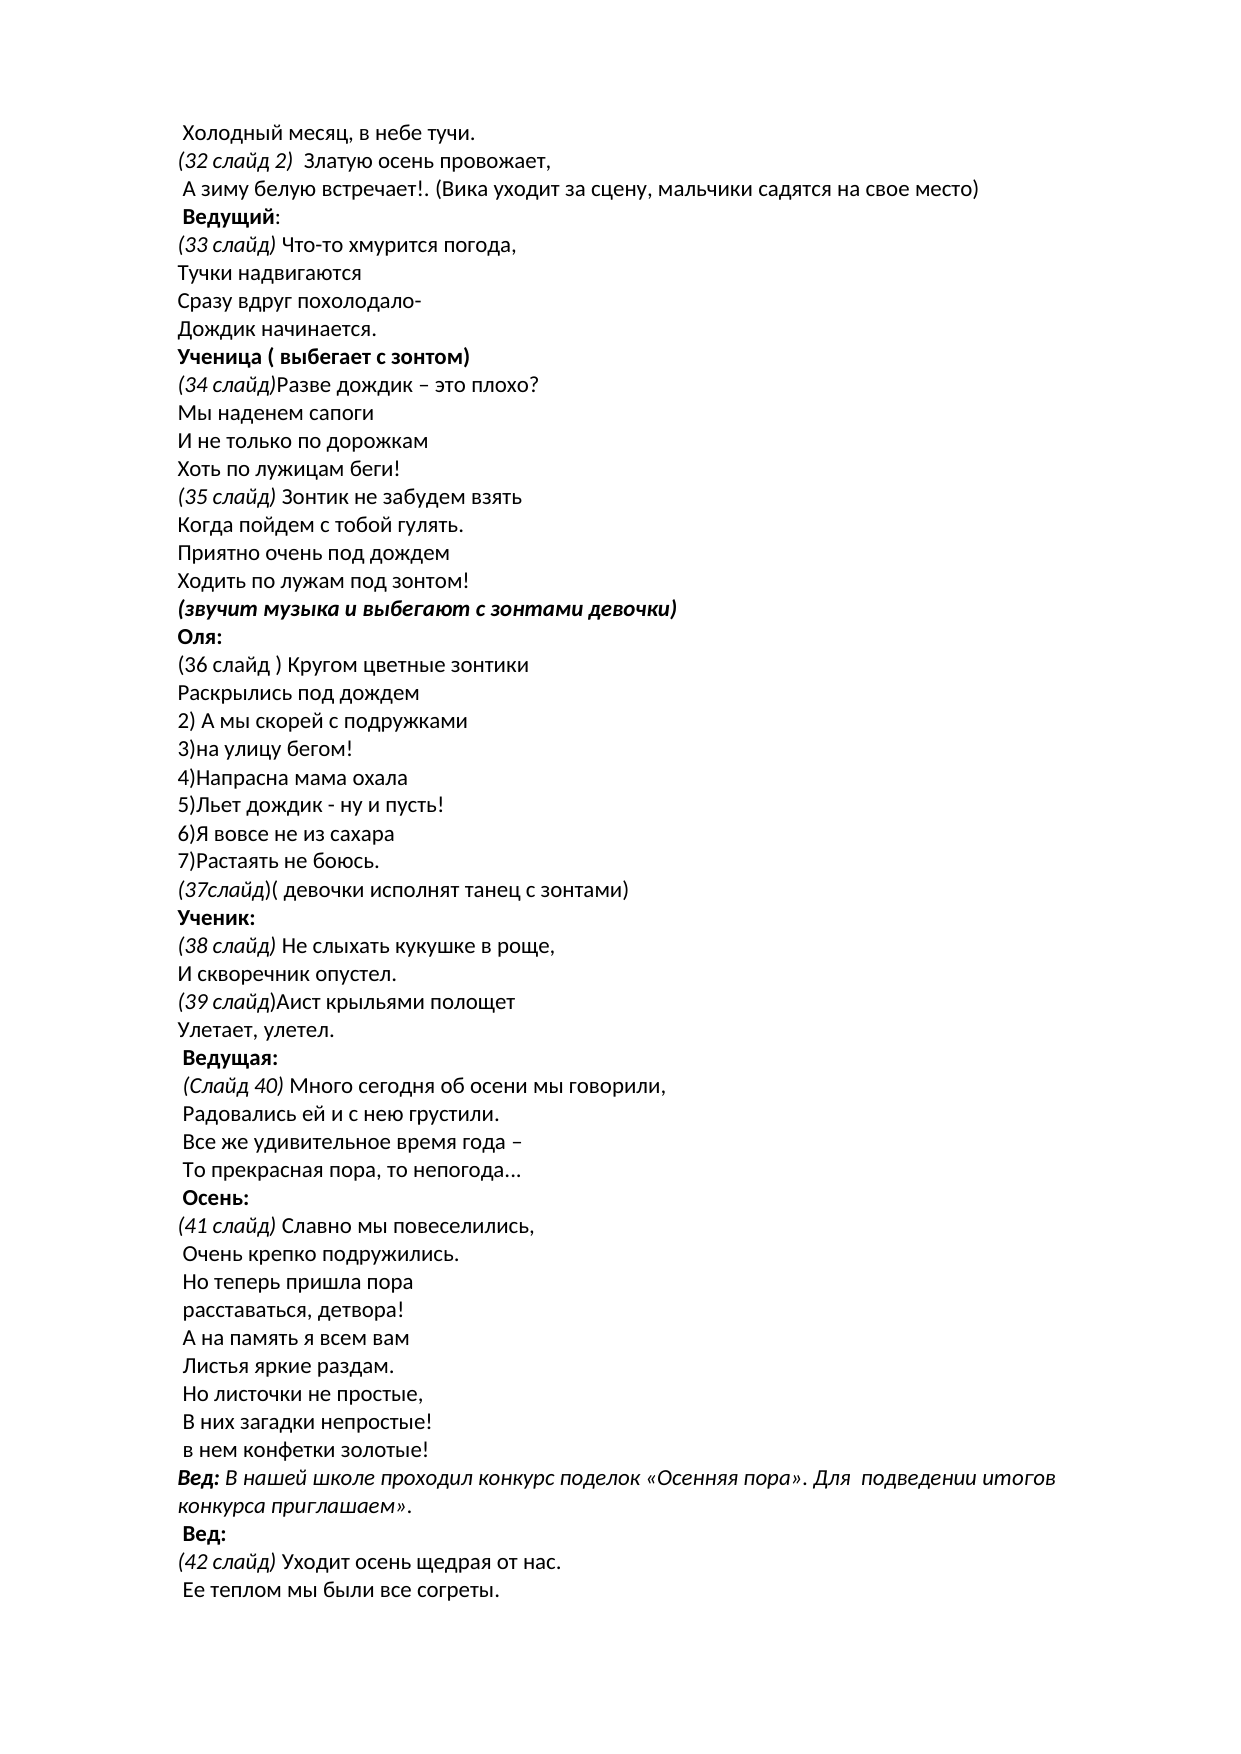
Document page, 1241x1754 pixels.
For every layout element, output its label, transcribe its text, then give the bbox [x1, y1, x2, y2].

text Улетает, улетел. Ведущая: (Слайд 40) Много сегодня об осени мы говорили, Радовались ей и с нею грустили. Все же удивительное время года – То прекрасная пора, то непогода... Осень: (41 слайд) Славно мы повеселились, Очень крепко подружились. Но теперь пришла пора расставаться, детвора! А на память я всем вам Листья яркие раздам. Но листочки не простые, В них загадки непростые! в нем конфетки золотые! [177, 1015, 1152, 1463]
text Хоть по лужицам беги! [177, 454, 1152, 482]
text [177, 1547, 1152, 1603]
text 4)Напрасна мама охала [177, 763, 1152, 791]
text (звучит музыка и выбегают с зонтами девочки) [177, 594, 1152, 622]
text Оля: [177, 622, 1152, 651]
text Ведущий: (33 слайд) Что-то хмурится погода, [177, 202, 1152, 258]
text Сразу вдруг похолодало- [177, 286, 1152, 314]
text 6)Я вовсе не из сахара [177, 819, 1152, 847]
text 5)Льет дождик - ну и пусть! [177, 791, 1152, 819]
text Вед: [177, 1519, 1152, 1547]
text И скворечник опустел. [177, 959, 1152, 987]
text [177, 118, 1152, 202]
text (36 слайд ) Кругом цветные зонтики [177, 651, 1152, 678]
text 2) А мы скорей с подружками [177, 707, 1152, 734]
text (38 слайд) Не слыхать кукушке в роще, [177, 931, 1152, 959]
text (37слайд)( девочки исполнят танец с зонтами) [177, 875, 1152, 903]
text Ходить по лужам под зонтом! [177, 566, 1152, 594]
text И не только по дорожкам [177, 426, 1152, 454]
text Ученик: [177, 903, 1152, 931]
text Когда пойдем с тобой гулять. [177, 510, 1152, 538]
text 7)Растаять не боюсь. [177, 847, 1152, 875]
text Мы наденем сапоги [177, 398, 1152, 426]
text Тучки надвигаются [177, 258, 1152, 286]
text Раскрылись под дождем [177, 678, 1152, 707]
text (35 слайд) Зонтик не забудем взять [177, 482, 1152, 510]
text 3)на улицу бегом! [177, 734, 1152, 763]
text (34 слайд)Разве дождик – это плохо? [177, 370, 1152, 398]
text Приятно очень под дождем [177, 538, 1152, 566]
text Дождик начинается. [177, 314, 1152, 342]
text (39 слайд)Аист крыльями полощет [177, 987, 1152, 1015]
text Вед: В нашей школе проходил конкурс поделок «Осенняя пора». Для подведении итогов конкурса приглашаем». [177, 1463, 1152, 1519]
text Ученица ( выбегает с зонтом) [177, 342, 1152, 370]
